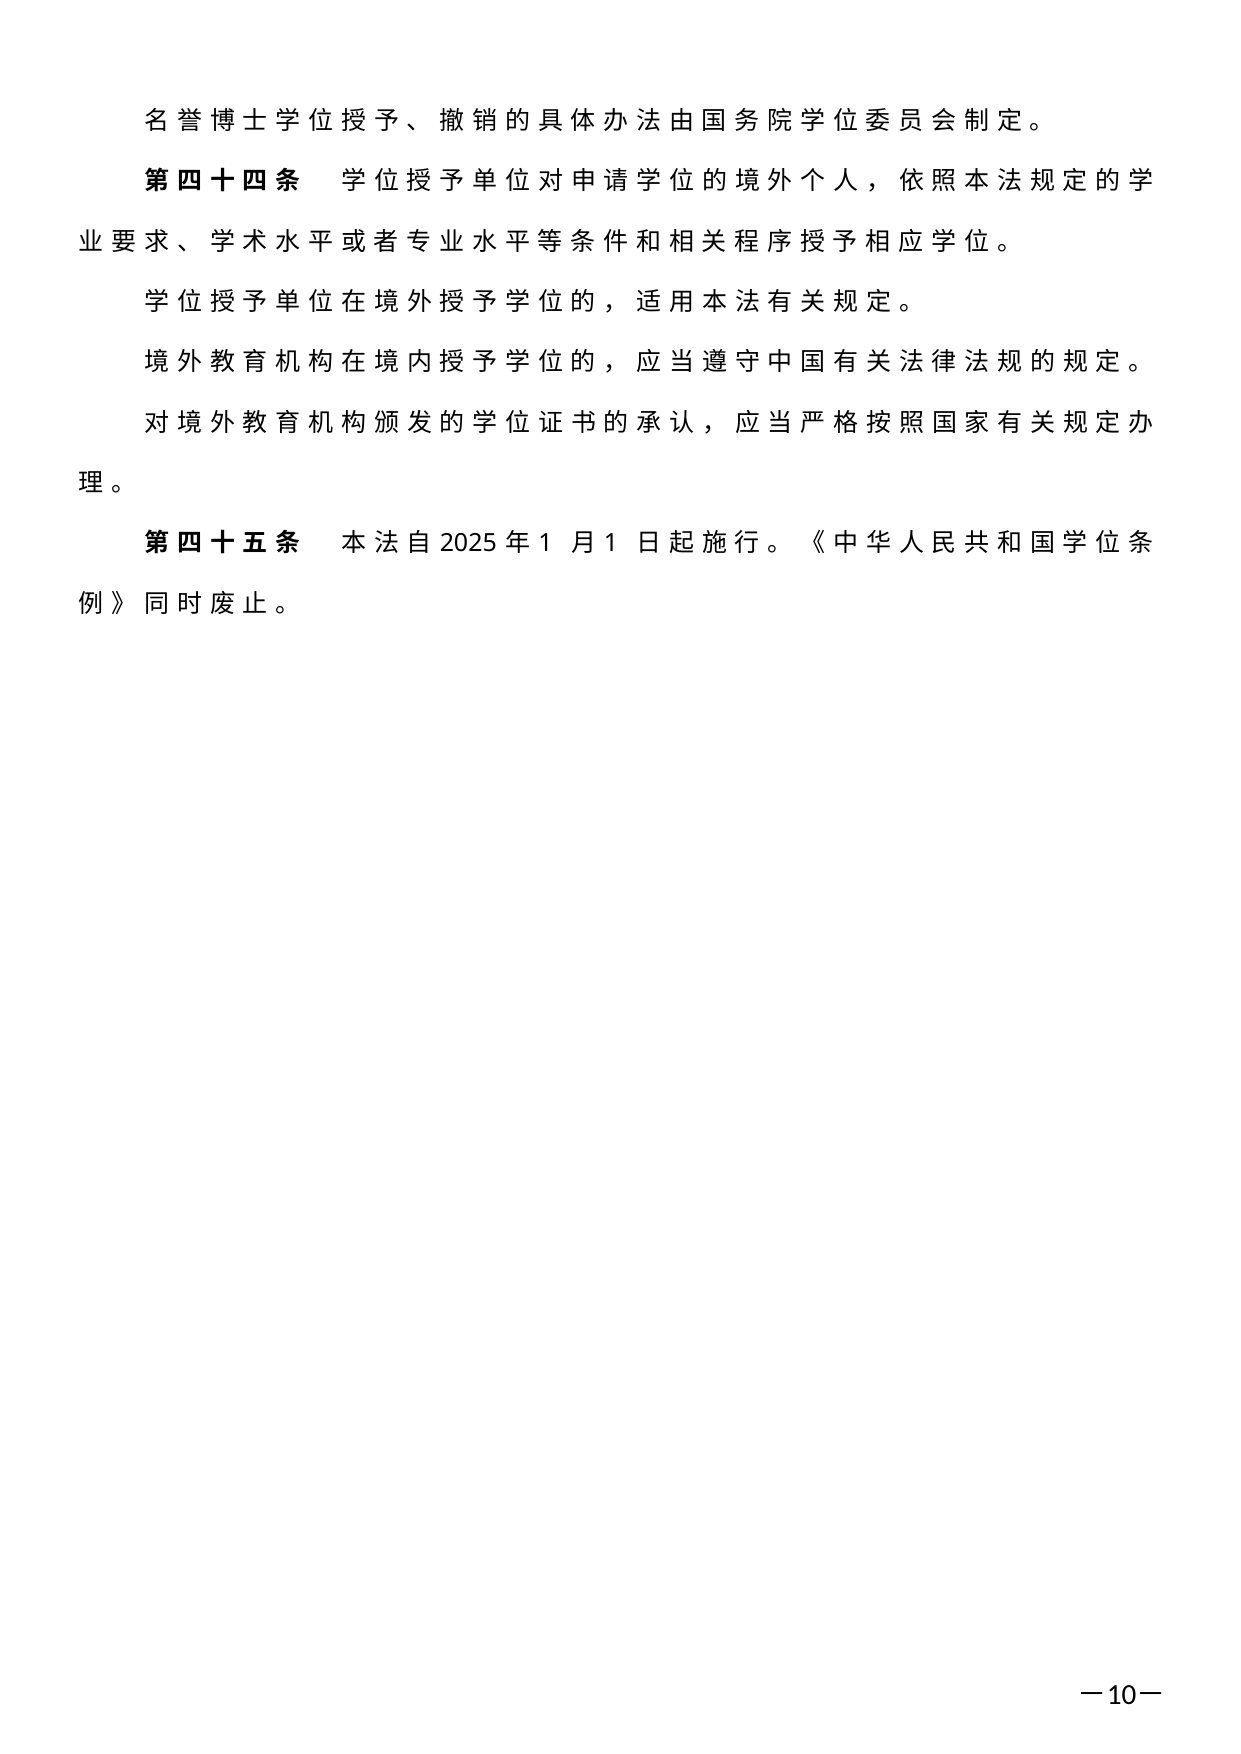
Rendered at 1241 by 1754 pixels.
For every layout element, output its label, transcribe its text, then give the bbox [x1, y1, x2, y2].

text 名誉博士学位授予、撤销的具体办法由国务院学位委员会制定。 [79, 88, 1161, 149]
text 境外教育机构在境内授予学位的，应当遵守中国有关法律法规的规定。 [79, 330, 1161, 390]
text 学位授予单位在境外授予学位的，适用本法有关规定。 [79, 269, 1161, 330]
text 第四十五条 本法自2025年1月1日起施行。《中华人民共和国学位条例》同时废止。 [79, 511, 1161, 631]
text 对境外教育机构颁发的学位证书的承认，应当严格按照国家有关规定办理。 [79, 390, 1161, 511]
text 第四十四条 学位授予单位对申请学位的境外个人，依照本法规定的学业要求、学术水平或者专业水平等条件和相关程序授予相应学位。 [79, 149, 1161, 269]
